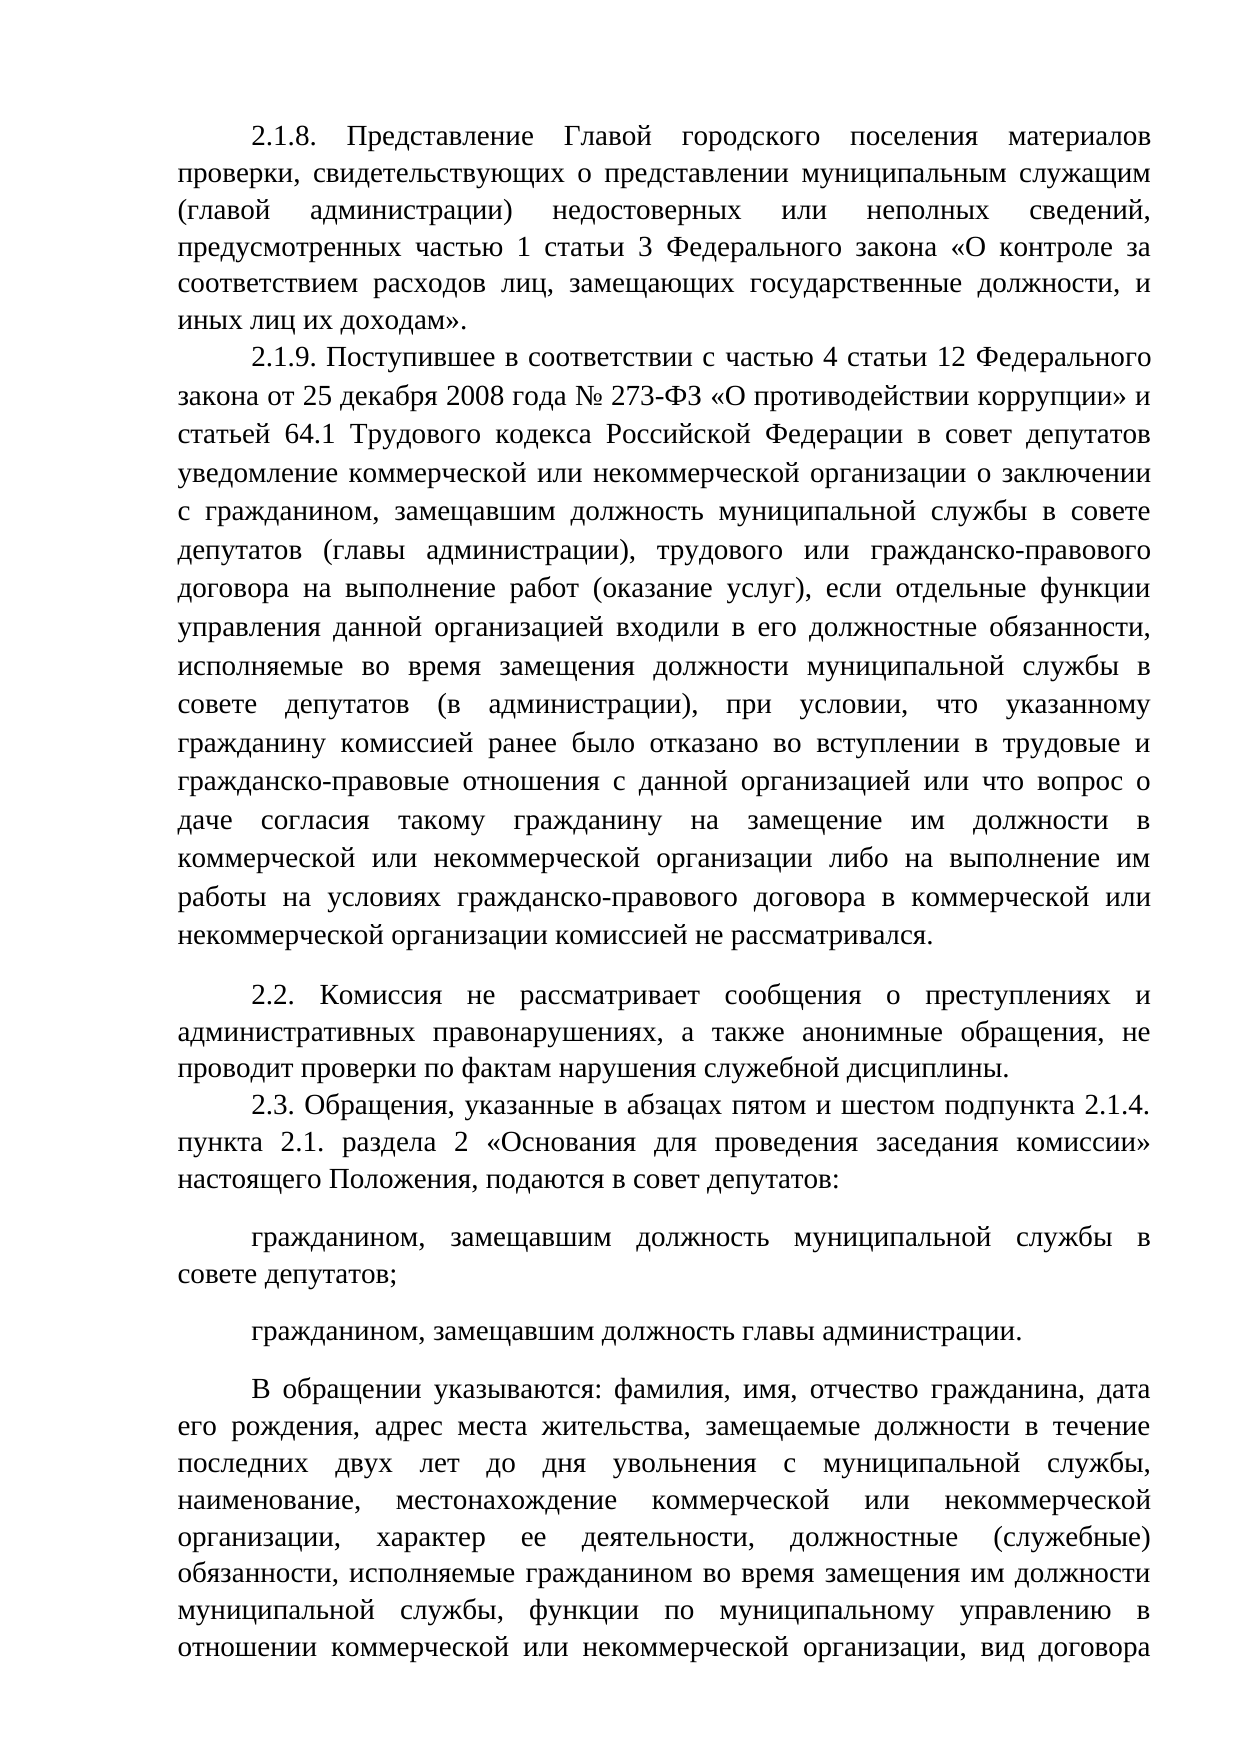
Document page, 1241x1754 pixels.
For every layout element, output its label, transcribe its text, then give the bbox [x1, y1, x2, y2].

text 2.1.9. Поступившее в соответствии с частью 4 статьи 12 Федерального закона от 25 декабря 2008 года № 273-ФЗ «О противодействии коррупции» и статьей 64.1 Трудового кодекса Российской Федерации в совет депутатов уведомление коммерческой или некоммерческой организации о заключении с гражданином, замещавшим должность муниципальной службы в совете депутатов (главы администрации), трудового или гражданско-правового договора на выполнение работ (оказание услуг), если отдельные функции управления данной организацией входили в его должностные обязанности, исполняемые во время замещения должности муниципальной службы в совете депутатов (в администрации), при условии, что указанному гражданину комиссией ранее было отказано во вступлении в трудовые и гражданско-правовые отношения с данной организацией или что вопрос о даче согласия такому гражданину на замещение им должности в коммерческой или некоммерческой организации либо на выполнение им работы на условиях гражданско-правового договора в коммерческой или некоммерческой организации комиссией не рассматривался. [177, 339, 1152, 951]
text 2.3. Обращения, указанные в абзацах пятом и шестом подпункта 2.1.4. пункта 2.1. раздела 2 «Основания для проведения заседания комиссии» настоящего Положения, подаются в совет депутатов: [177, 1087, 1152, 1195]
text 2.2. Комиссия не рассматривает сообщения о преступлениях и административных правонарушениях, а также анонимные обращения, не проводит проверки по фактам нарушения служебной дисциплины. [177, 977, 1152, 1084]
text гражданином, замещавшим должность муниципальной службы в совете депутатов; [177, 1219, 1152, 1289]
text гражданином, замещавшим должность главы администрации. [177, 1313, 1152, 1347]
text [177, 1371, 1152, 1663]
text 2.1.8. Представление Главой городского поселения материалов проверки, свидетельствующих о представлении муниципальным служащим (главой администрации) недостоверных или неполных сведений, предусмотренных частью 1 статьи 3 Федерального закона «О контроле за соответствием расходов лиц, замещающих государственные должности, и иных лиц их доходам». [177, 118, 1152, 336]
